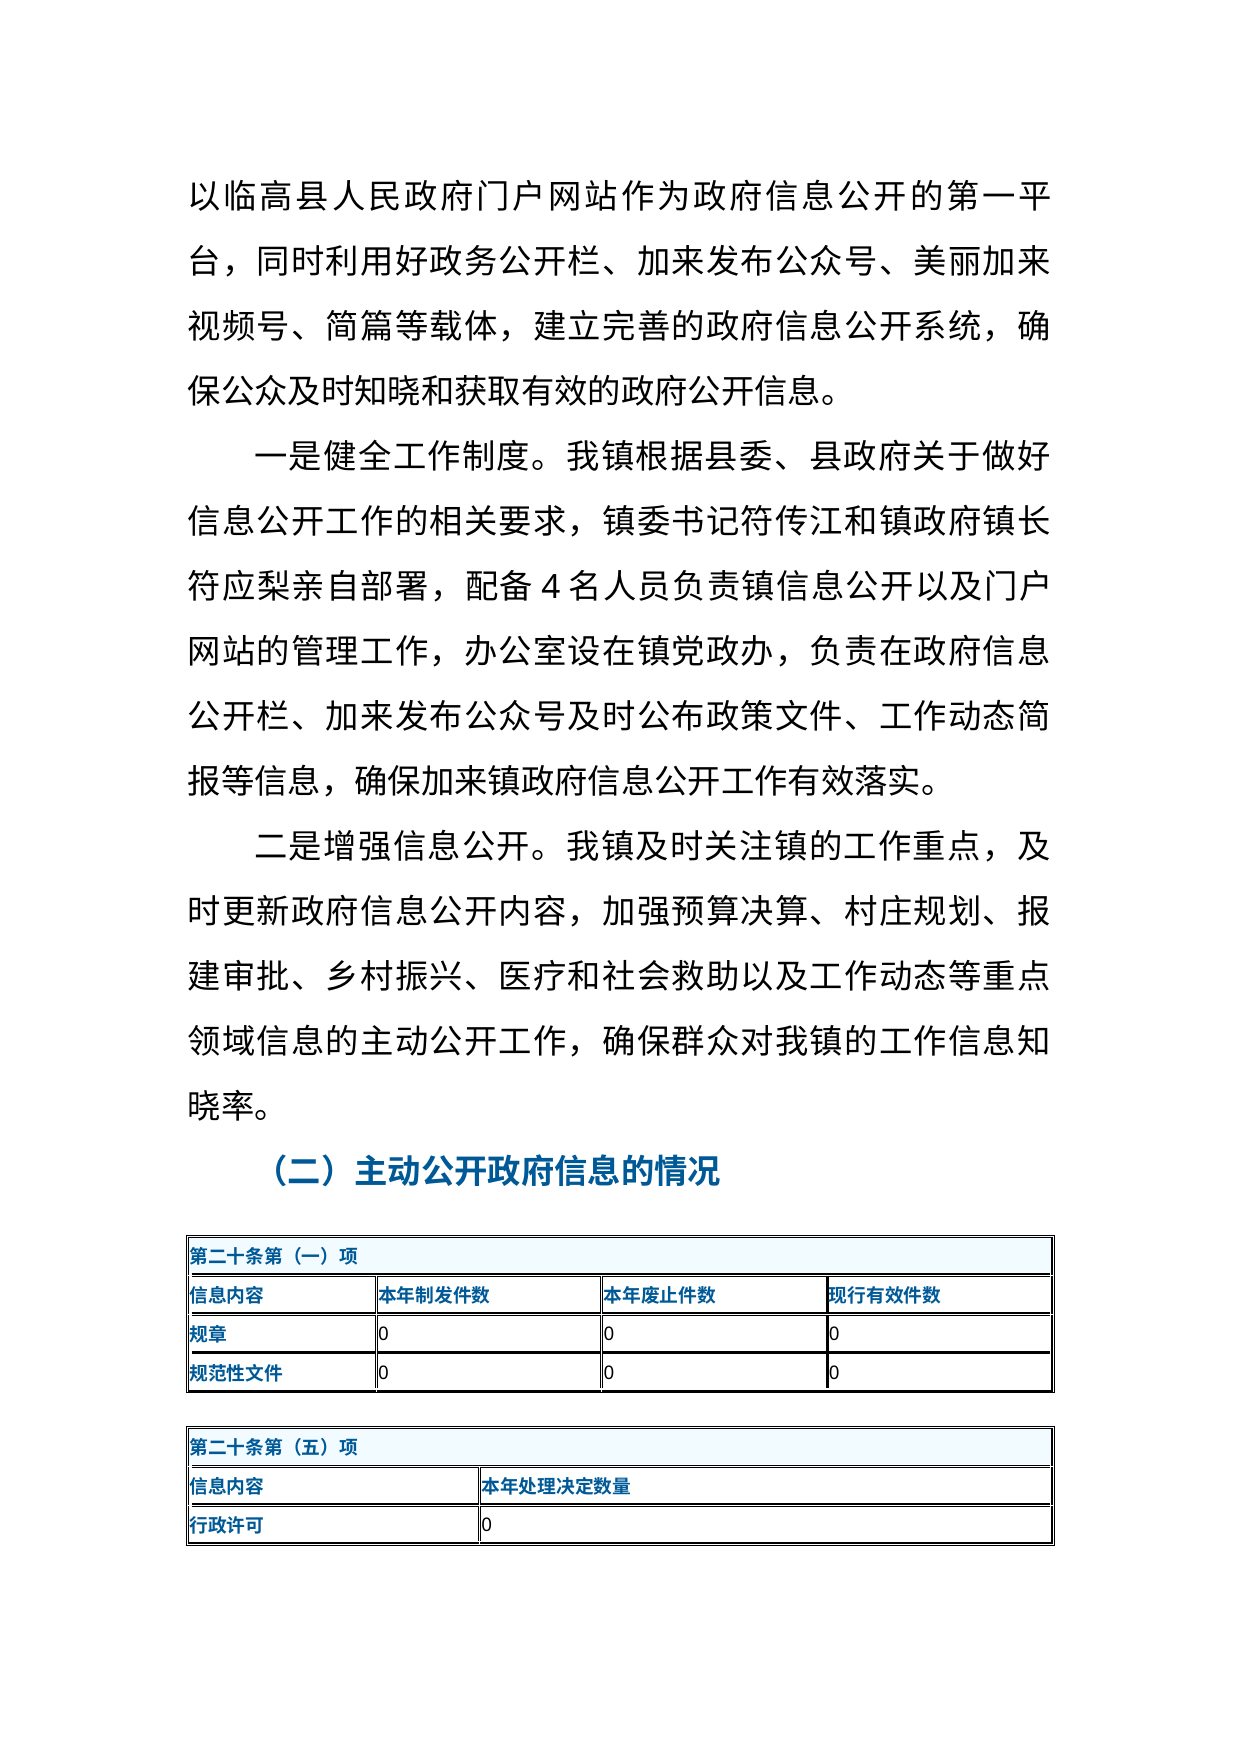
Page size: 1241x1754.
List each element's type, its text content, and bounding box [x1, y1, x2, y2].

list 二是增强信息公开。我镇及时关注镇的工作重点，及时更新政府信息公开内容，加强预算决算、村庄规划、报建审批、乡村振兴、医疗和社会救助以及工作动态等重点领域信息的主动公开工作，确保群众对我镇的工作信息知晓率。 [187, 812, 1053, 1137]
table_cell 0 [829, 1312, 1052, 1351]
text （二）主动公开政府信息的情况 [187, 1137, 1053, 1202]
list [187, 162, 1053, 422]
table_cell 本年处理决定数量 [481, 1465, 1052, 1503]
table_cell 本年制发件数 [378, 1277, 600, 1312]
table_cell 信息内容 [189, 1465, 478, 1503]
table_header 第二十条第（一）项 [189, 1238, 1051, 1273]
table_cell 规范性文件 [189, 1351, 376, 1390]
table_cell 信息内容 [189, 1273, 375, 1312]
table_cell 现行有效件数 [829, 1273, 1052, 1312]
table_cell 本年废止件数 [603, 1277, 826, 1312]
table_cell 0 [827, 1351, 1051, 1390]
table_cell 0 [378, 1316, 600, 1351]
table_cell 0 [603, 1316, 826, 1351]
table_header 第二十条第（五）项 [189, 1429, 1051, 1464]
table_cell 0 [480, 1503, 1052, 1542]
table_cell 行政许可 [189, 1503, 480, 1542]
table_cell 规章 [189, 1312, 375, 1351]
table_cell 0 [376, 1354, 602, 1390]
list 一是健全工作制度。我镇根据县委、县政府关于做好信息公开工作的相关要求，镇委书记符传江和镇政府镇长符应梨亲自部署，配备4名人员负责镇信息公开以及门户网站的管理工作，办公室设在镇党政办，负责在政府信息公开栏、加来发布公众号及时公布政策文件、工作动态简报等信息，确保加来镇政府信息公开工作有效落实。 [187, 422, 1053, 812]
table_cell 0 [602, 1354, 827, 1390]
